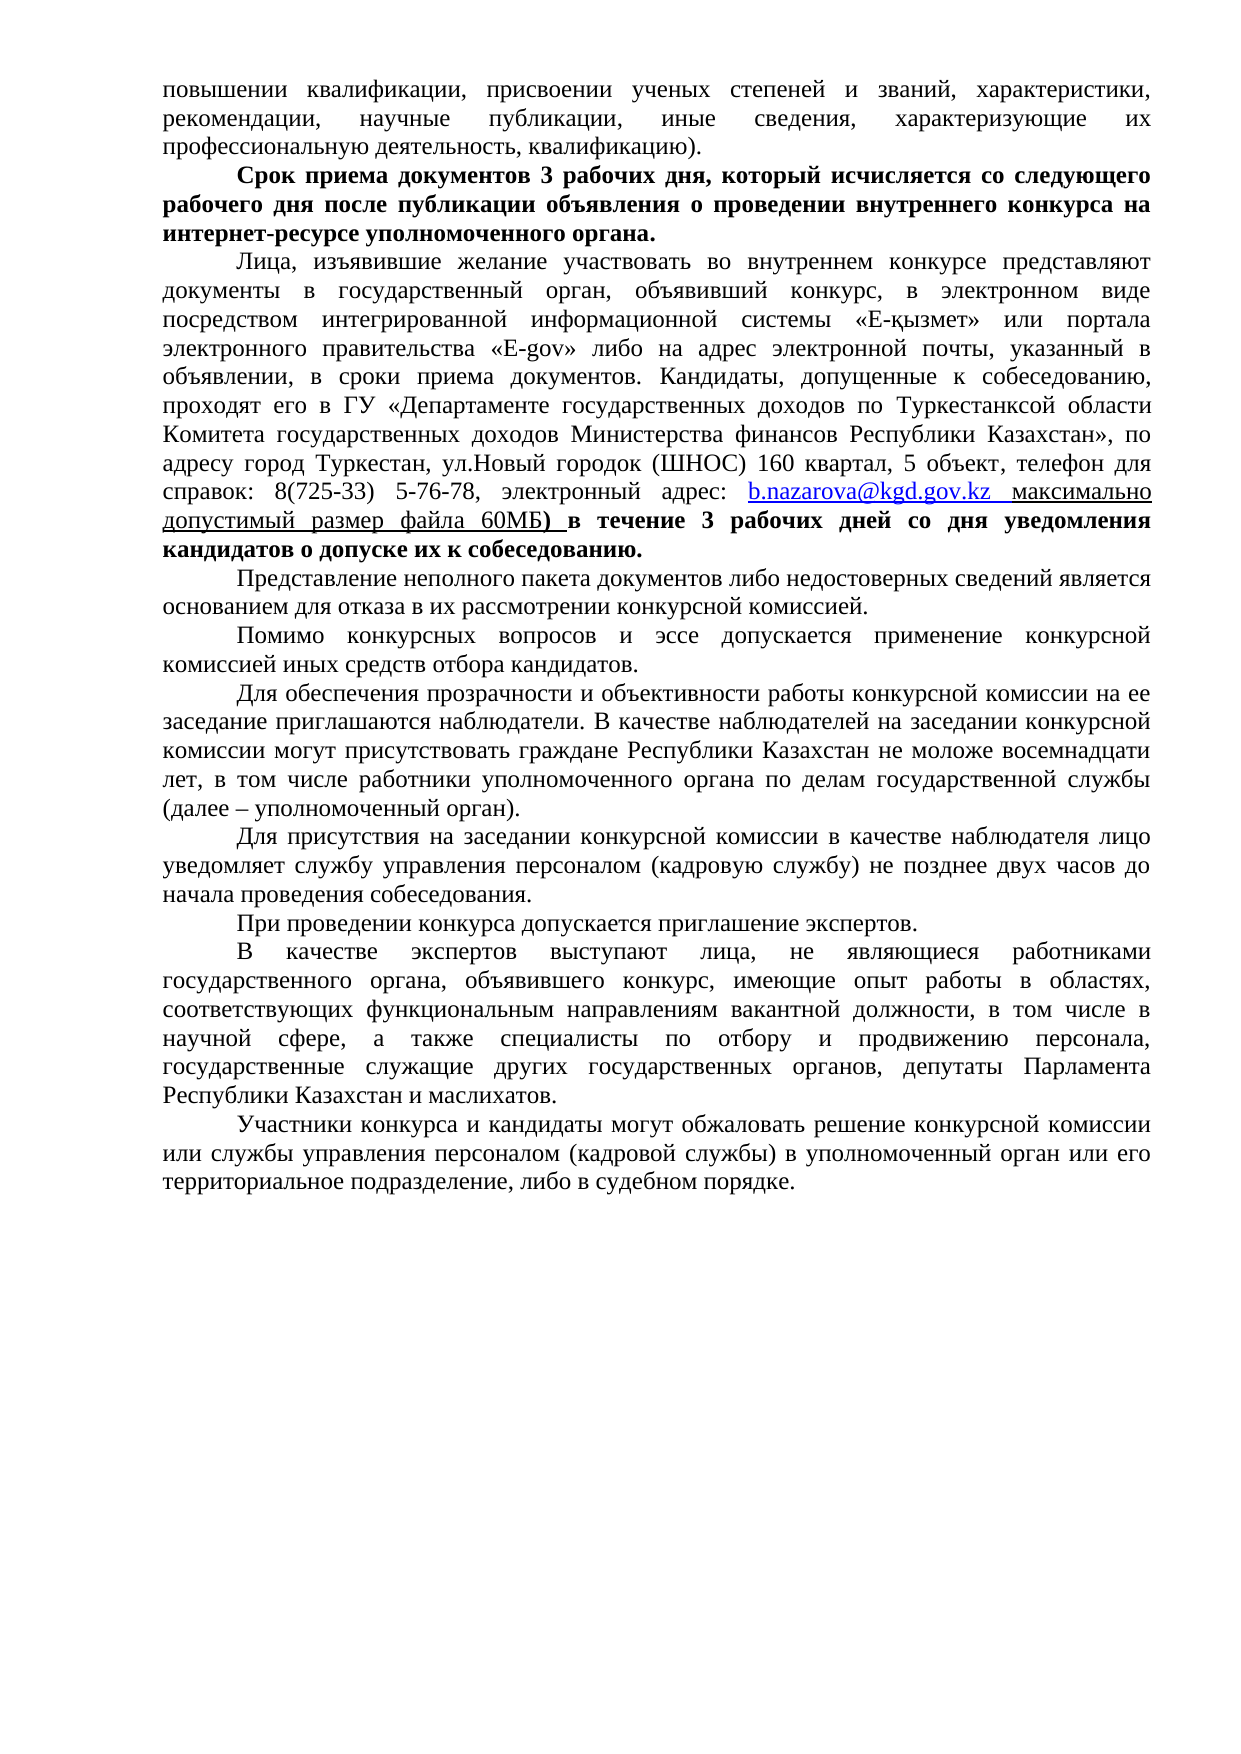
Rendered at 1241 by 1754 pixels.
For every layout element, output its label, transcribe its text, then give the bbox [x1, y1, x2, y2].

text Участники конкурса и кандидаты могут обжаловать решение конкурсной комиссии или службы управления персоналом (кадровой службы) в уполномоченный орган или его территориальное подразделение, либо в судебном порядке. [162, 1109, 1152, 1195]
text Срок приема документов 3 рабочих дня, который исчисляется со следующего рабочего дня после публикации объявления о проведении внутреннего конкурса на интернет-ресурсе уполномоченного органа. [162, 160, 1152, 246]
text Представление неполного пакета документов либо недостоверных сведений является основанием для отказа в их рассмотрении конкурсной комиссией. [162, 563, 1152, 620]
text Помимо конкурсных вопросов и эссе допускается применение конкурсной комиссией иных средств отбора кандидатов. [162, 620, 1152, 678]
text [162, 74, 1152, 160]
text Лица, изъявившие желание участвовать во внутреннем конкурсе представляют документы в государственный орган, объявивший конкурс, в электронном виде посредством интегрированной информационной системы «Е-қызмет» или портала электронного правительства «Е-gov» либо на адрес электронной почты, указанный в объявлении, в сроки приема документов. Кандидаты, допущенные к собеседованию, проходят его в ГУ «Департаменте государственных доходов по Туркестанксой области Комитета государственных доходов Министерства финансов Республики Казахстан», по адресу город Туркестан, ул.Новый городок (ШНОС) 160 квартал, 5 объект, телефон для справок: 8(725-33) 5-76-78, электронный адрес: b.nazarova@kgd.gov.kz максимально допустимый размер файла 60МБ) в течение 3 рабочих дней со дня уведомления кандидатов о допуске их к собеседованию. [162, 246, 1152, 563]
text При проведении конкурса допускается приглашение экспертов. [162, 908, 1152, 936]
text Для обеспечения прозрачности и объективности работы конкурсной комиссии на ее заседание приглашаются наблюдатели. В качестве наблюдателей на заседании конкурсной комиссии могут присутствовать граждане Республики Казахстан не моложе восемнадцати лет, в том числе работники уполномоченного органа по делам государственной службы (далее – уполномоченный орган). [162, 678, 1152, 821]
text В качестве экспертов выступают лица, не являющиеся работниками государственного органа, объявившего конкурс, имеющие опыт работы в областях, соответствующих функциональным направлениям вакантной должности, в том числе в научной сфере, а также специалисты по отбору и продвижению персонала, государственные служащие других государственных органов, депутаты Парламента Республики Казахстан и маслихатов. [162, 936, 1152, 1109]
text Для присутствия на заседании конкурсной комиссии в качестве наблюдателя лицо уведомляет службу управления персоналом (кадровую службу) не позднее двух часов до начала проведения собеседования. [162, 821, 1152, 908]
